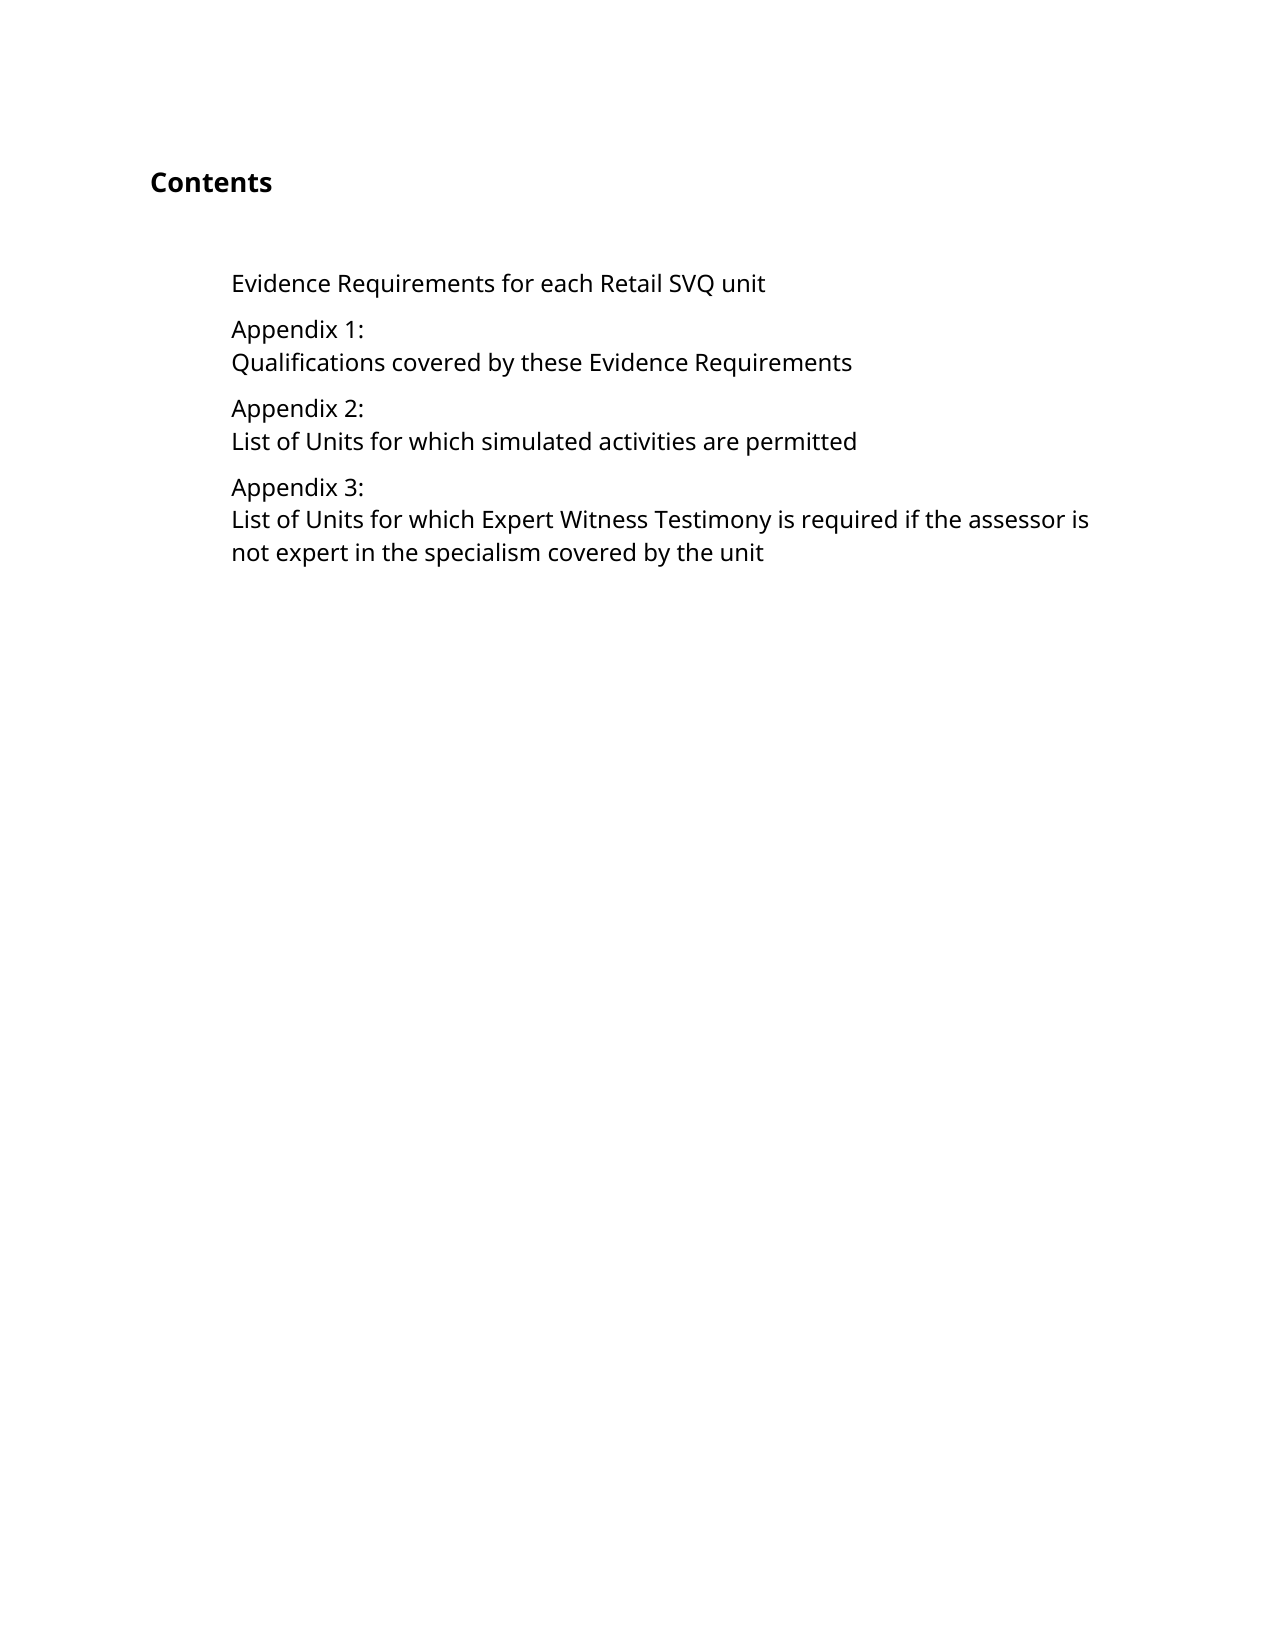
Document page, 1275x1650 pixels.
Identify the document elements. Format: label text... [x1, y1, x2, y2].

text Contents [150, 163, 1125, 200]
text Appendix 2: [231, 392, 1125, 424]
text Appendix 3: [231, 471, 1125, 503]
text Appendix 1: [231, 313, 1125, 345]
text Qualifications covered by these Evidence Requirements [231, 345, 1125, 378]
text List of Units for which simulated activities are permitted [231, 424, 1125, 457]
text Evidence Requirements for each Retail SVQ unit [231, 266, 1125, 299]
text List of Units for which Expert Witness Testimony is required if the assessor is not expert in the specialism covered by the unit [231, 503, 1125, 568]
